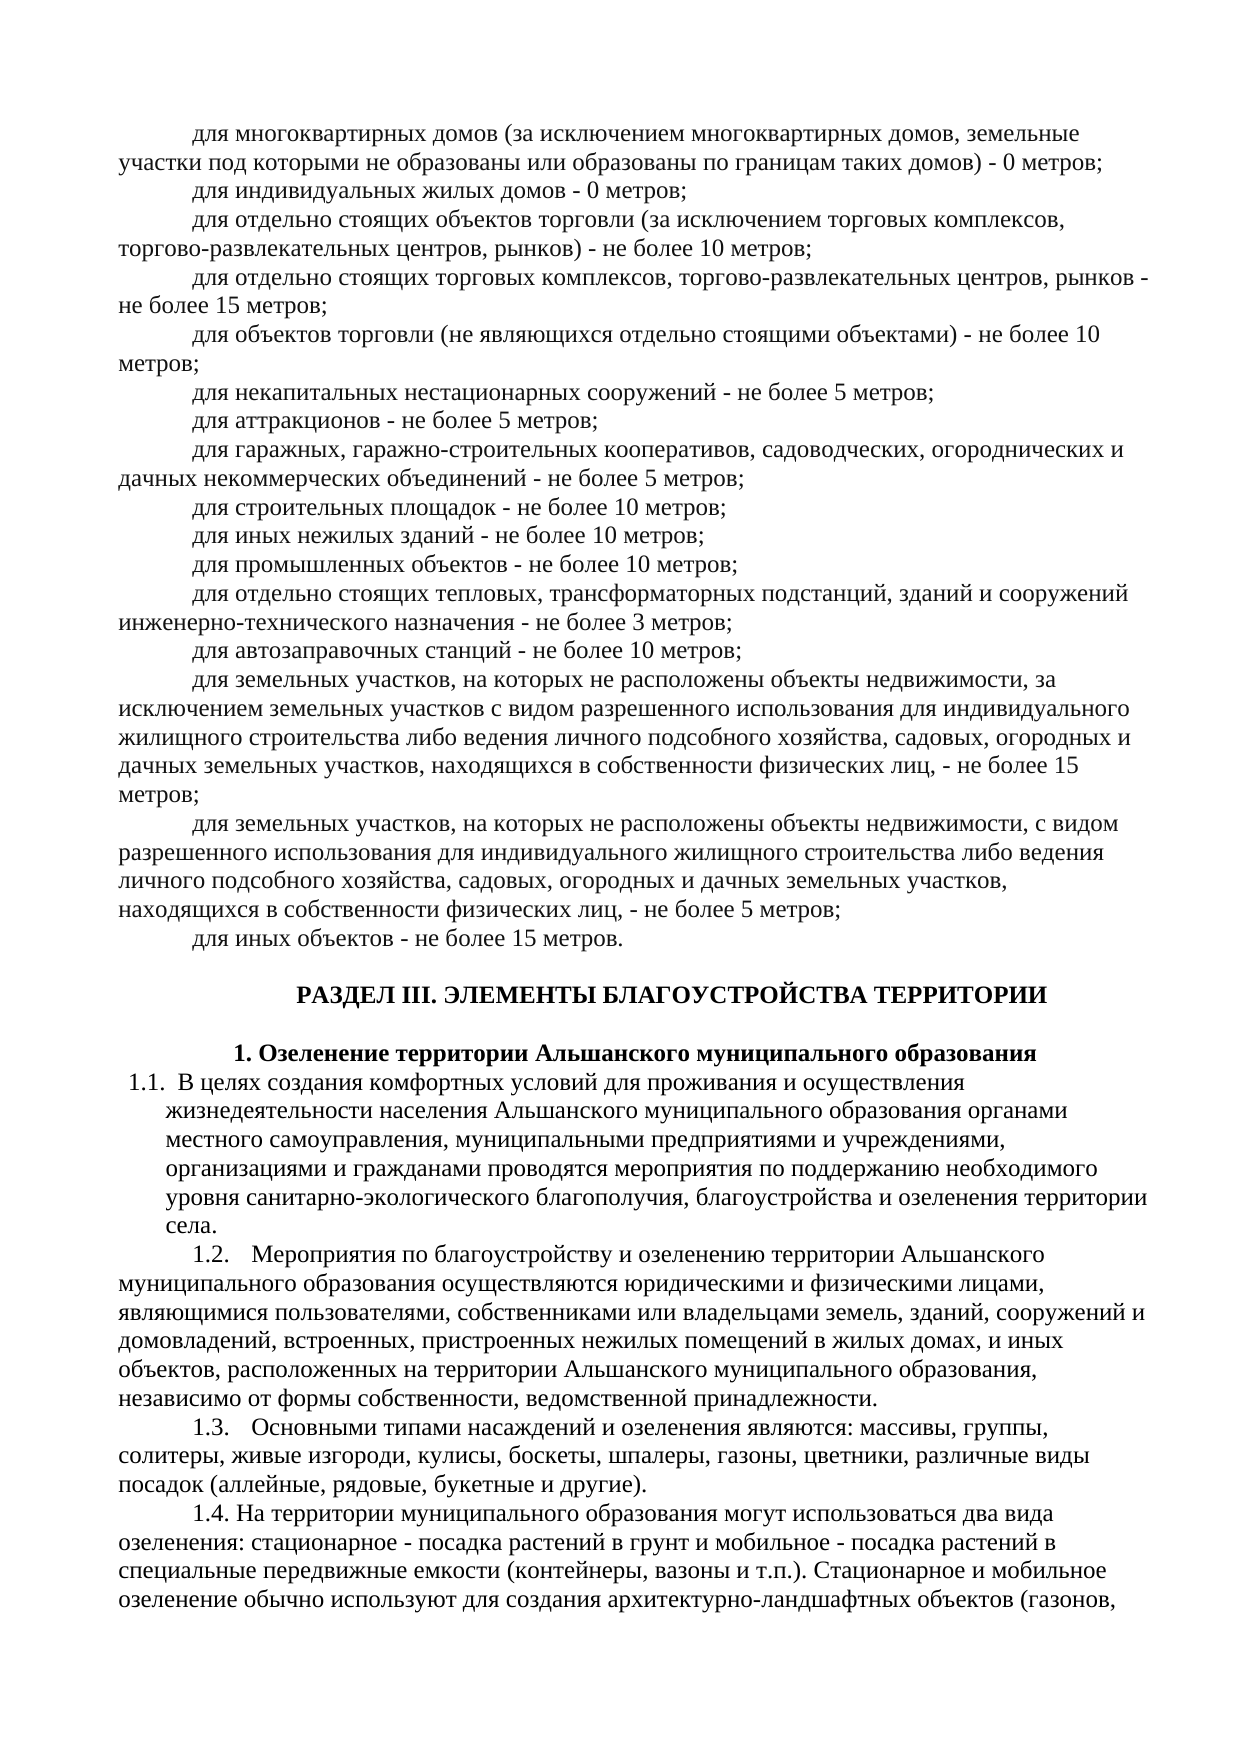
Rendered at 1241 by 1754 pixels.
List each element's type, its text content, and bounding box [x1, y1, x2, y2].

text для автозаправочных станций - не более 10 метров; [118, 636, 1152, 664]
text для объектов торговли (не являющихся отдельно стоящими объектами) - не более 10 метров; [118, 319, 1152, 377]
list Основными типами насаждений и озеленения являются: массивы, группы, солитеры, живые изгороди, кулисы, боскеты, шпалеры, газоны, цветники, различные виды посадок (аллейные, рядовые, букетные и другие). [118, 1412, 1152, 1498]
list Мероприятия по благоустройству и озеленению территории Альшанского муниципального образования осуществляются юридическими и физическими лицами, являющимися пользователями, собственниками или владельцами земель, зданий, сооружений и домовладений, встроенных, пристроенных нежилых помещений в жилых домах, и иных объектов, расположенных на территории Альшанского муниципального образования, независимо от формы собственности, ведомственной принадлежности. [118, 1239, 1152, 1412]
text 1. Озеленение территории Альшанского муниципального образования [118, 1038, 1152, 1067]
text для индивидуальных жилых домов - 0 метров; [118, 176, 1152, 204]
text для земельных участков, на которых не расположены объекты недвижимости, с видом разрешенного использования для индивидуального жилищного строительства либо ведения личного подсобного хозяйства, садовых, огородных и дачных земельных участков, находящихся в собственности физических лиц, - не более 5 метров; [118, 808, 1152, 923]
text для отдельно стоящих торговых комплексов, торгово-развлекательных центров, рынков - не более 15 метров; [118, 262, 1152, 319]
text для многоквартирных домов (за исключением многоквартирных домов, земельные участки под которыми не образованы или образованы по границам таких домов) - 0 метров; [118, 118, 1152, 176]
text для промышленных объектов - не более 10 метров; [118, 549, 1152, 578]
text для строительных площадок - не более 10 метров; [118, 492, 1152, 521]
text для гаражных, гаражно-строительных кооперативов, садоводческих, огороднических и дачных некоммерческих объединений - не более 5 метров; [118, 434, 1152, 492]
text для земельных участков, на которых не расположены объекты недвижимости, за исключением земельных участков с видом разрешенного использования для индивидуального жилищного строительства либо ведения личного подсобного хозяйства, садовых, огородных и дачных земельных участков, находящихся в собственности физических лиц, - не более 15 метров; [118, 664, 1152, 808]
text для некапитальных нестационарных сооружений - не более 5 метров; [118, 377, 1152, 406]
text для отдельно стоящих тепловых, трансформаторных подстанций, зданий и сооружений инженерно-технического назначения - не более 3 метров; [118, 578, 1152, 636]
text РАЗДЕЛ III. ЭЛЕМЕНТЫ БЛАГОУСТРОЙСТВА ТЕРРИТОРИИ [118, 981, 1152, 1009]
text для отдельно стоящих объектов торговли (за исключением торговых комплексов, торгово-развлекательных центров, рынков) - не более 10 метров; [118, 204, 1152, 262]
text для иных нежилых зданий - не более 10 метров; [118, 521, 1152, 549]
list В целях создания комфортных условий для проживания и осуществления жизнедеятельности населения Альшанского муниципального образования органами местного самоуправления, муниципальными предприятиями и учреждениями, организациями и гражданами проводятся мероприятия по поддержанию необходимого уровня санитарно-экологического благополучия, благоустройства и озеленения территории села. [128, 1067, 1152, 1239]
text для аттракционов - не более 5 метров; [118, 406, 1152, 434]
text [118, 1498, 1152, 1613]
text для иных объектов - не более 15 метров. [118, 923, 1152, 952]
